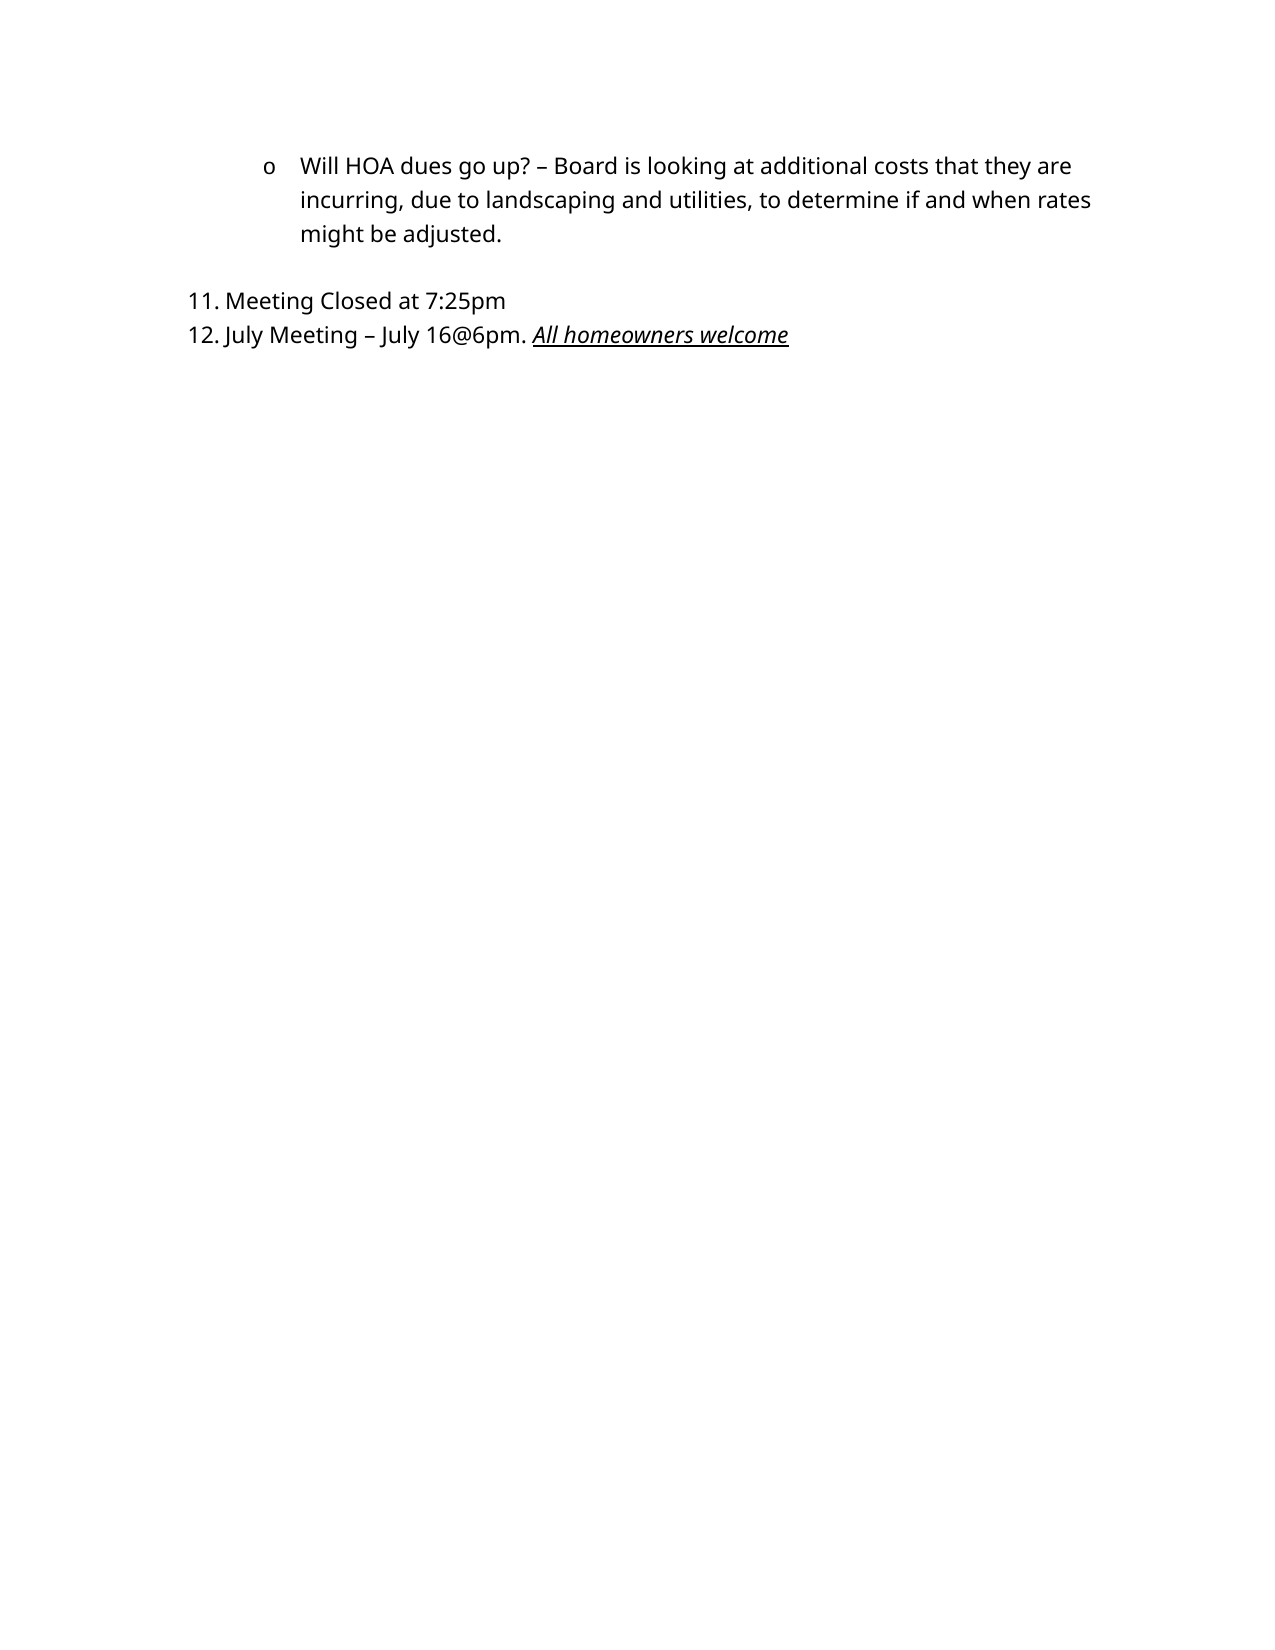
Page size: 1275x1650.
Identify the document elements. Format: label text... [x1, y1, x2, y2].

list Will HOA dues go up? – Board is looking at additional costs that they are incurring, due to landscaping and utilities, to determine if and when rates might be adjusted. [262, 150, 1125, 249]
list July Meeting – July 16@6pm. All homeowners welcome [187, 319, 1125, 350]
list Meeting Closed at 7:25pm [187, 285, 1125, 316]
